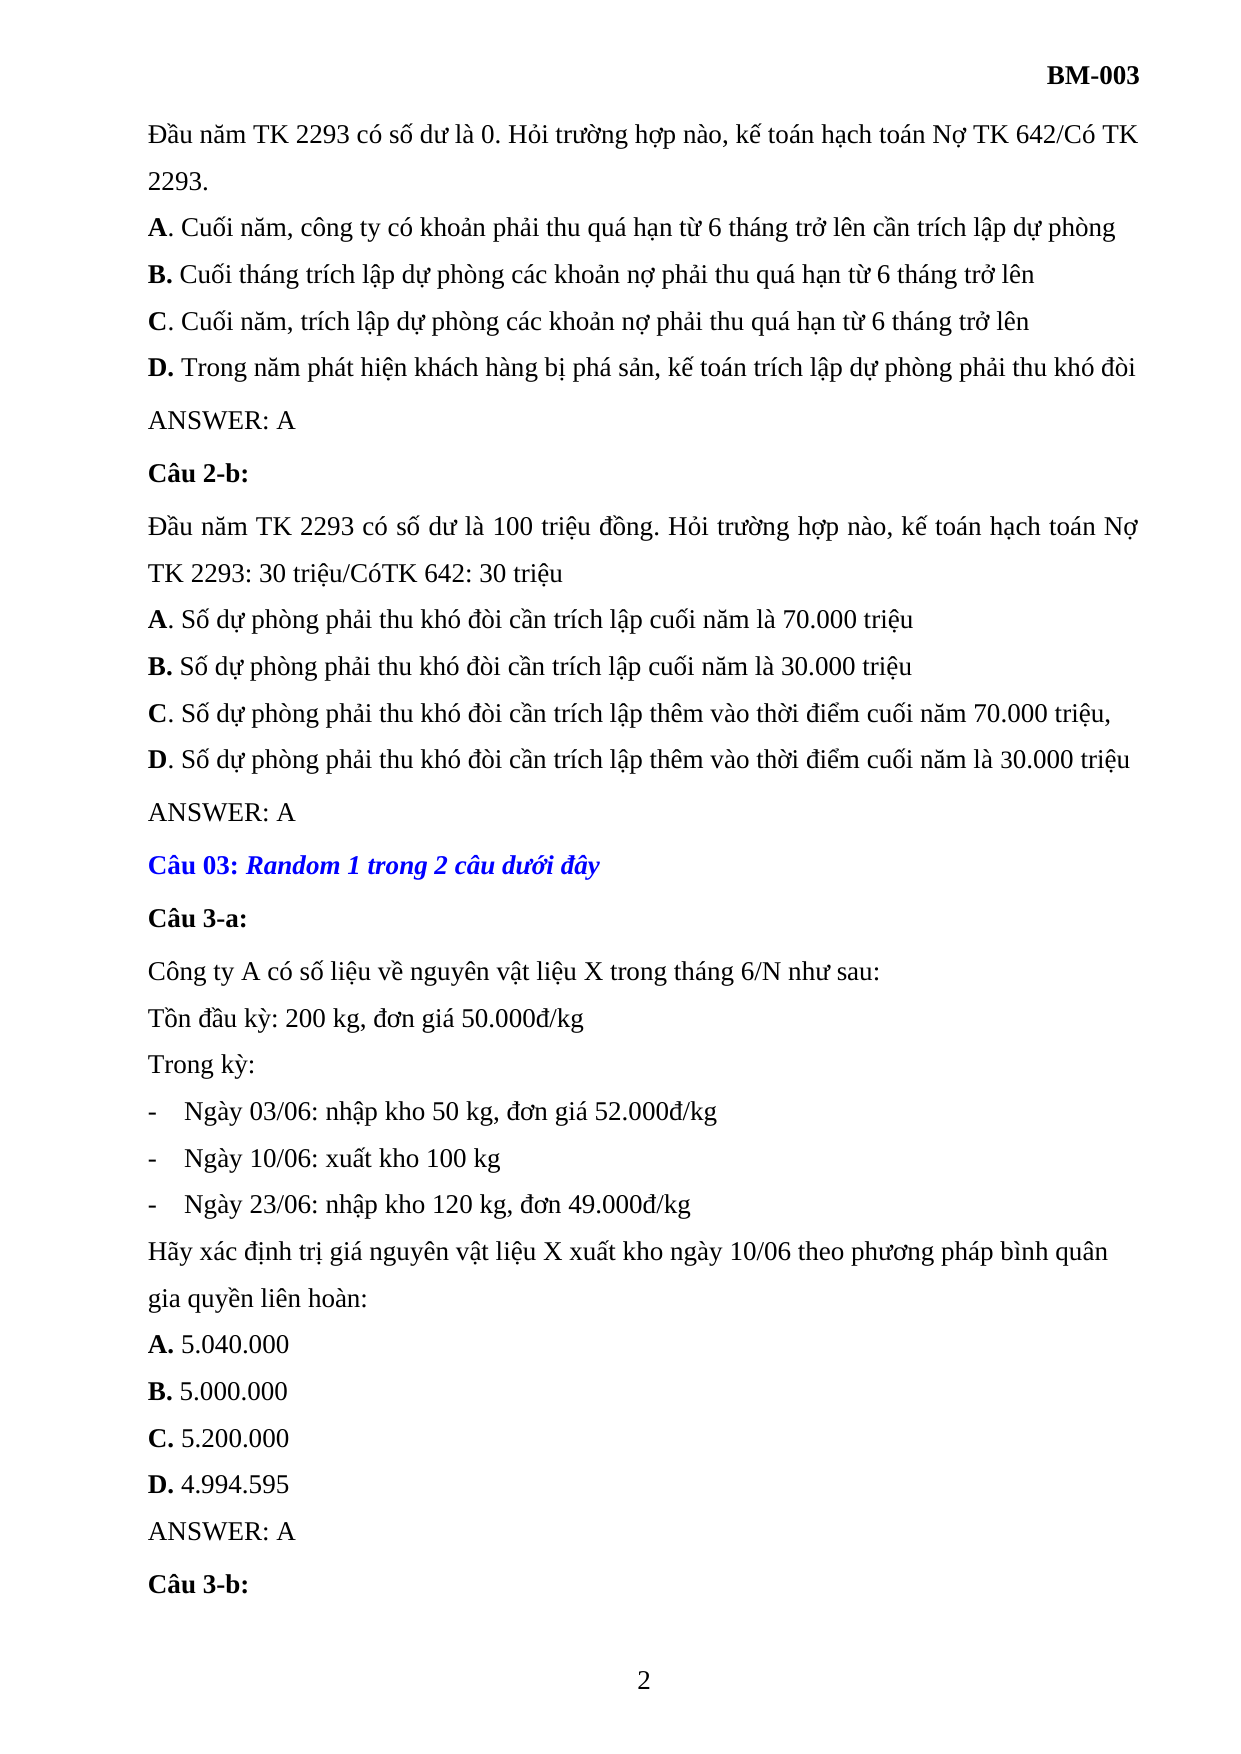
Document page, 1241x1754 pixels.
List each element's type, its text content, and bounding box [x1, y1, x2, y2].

text B. 5.000.000 [148, 1375, 1140, 1406]
text D. Trong năm phát hiện khách hàng bị phá sản, kế toán trích lập dự phòng phải thu khó đòi [148, 351, 1140, 383]
text D. 4.994.595 [148, 1468, 1140, 1500]
text B. Cuối tháng trích lập dự phòng các khoản nợ phải thu quá hạn từ 6 tháng trở lên [148, 258, 1140, 289]
text ANSWER: A [148, 1515, 1140, 1546]
text Câu 2-b: [148, 457, 1140, 488]
text Câu 3-a: [148, 902, 1140, 933]
text A. Số dự phòng phải thu khó đòi cần trích lập cuối năm là 70.000 triệu [148, 603, 1140, 635]
text Câu 3-b: [148, 1568, 1140, 1599]
text Câu 03: Random 1 trong 2 câu dưới đây [148, 849, 1140, 881]
text C. Cuối năm, trích lập dự phòng các khoản nợ phải thu quá hạn từ 6 tháng trở lên [148, 305, 1140, 336]
text C. Số dự phòng phải thu khó đòi cần trích lập thêm vào thời điểm cuối năm 70.000 triệu, [148, 697, 1140, 728]
text ANSWER: A [148, 404, 1140, 436]
text ANSWER: A [148, 796, 1140, 828]
text Đầu năm TK 2293 có số dư là 0. Hỏi trường hợp nào, kế toán hạch toán Nợ TK 642/Có TK 2293. [148, 118, 1140, 196]
text Đầu năm TK 2293 có số dư là 100 triệu đồng. Hỏi trường hợp nào, kế toán hạch toán Nợ TK 2293: 30 triệu/CóTK 642: 30 triệu [148, 510, 1140, 588]
text C. 5.200.000 [148, 1422, 1140, 1453]
text D. Số dự phòng phải thu khó đòi cần trích lập thêm vào thời điểm cuối năm là 30.000 triệu [148, 743, 1140, 775]
text Công ty A có số liệu về nguyên vật liệu X trong tháng 6/N như sau: Tồn đầu kỳ: 200 kg, đơn giá 50.000đ/kg Trong kỳ: - Ngày 03/06: nhập kho 50 kg, đơn giá 52.000đ/kg - Ngày 10/06: xuất kho 100 kg - Ngày 23/06: nhập kho 120 kg, đơn 49.000đ/kg Hãy xác định trị giá nguyên vật liệu X xuất kho ngày 10/06 theo phương pháp bình quân gia quyền liên hoàn: A. 5.040.000 [148, 955, 1140, 1360]
text B. Số dự phòng phải thu khó đòi cần trích lập cuối năm là 30.000 triệu [148, 650, 1140, 681]
text A. Cuối năm, công ty có khoản phải thu quá hạn từ 6 tháng trở lên cần trích lập dự phòng [148, 211, 1140, 243]
